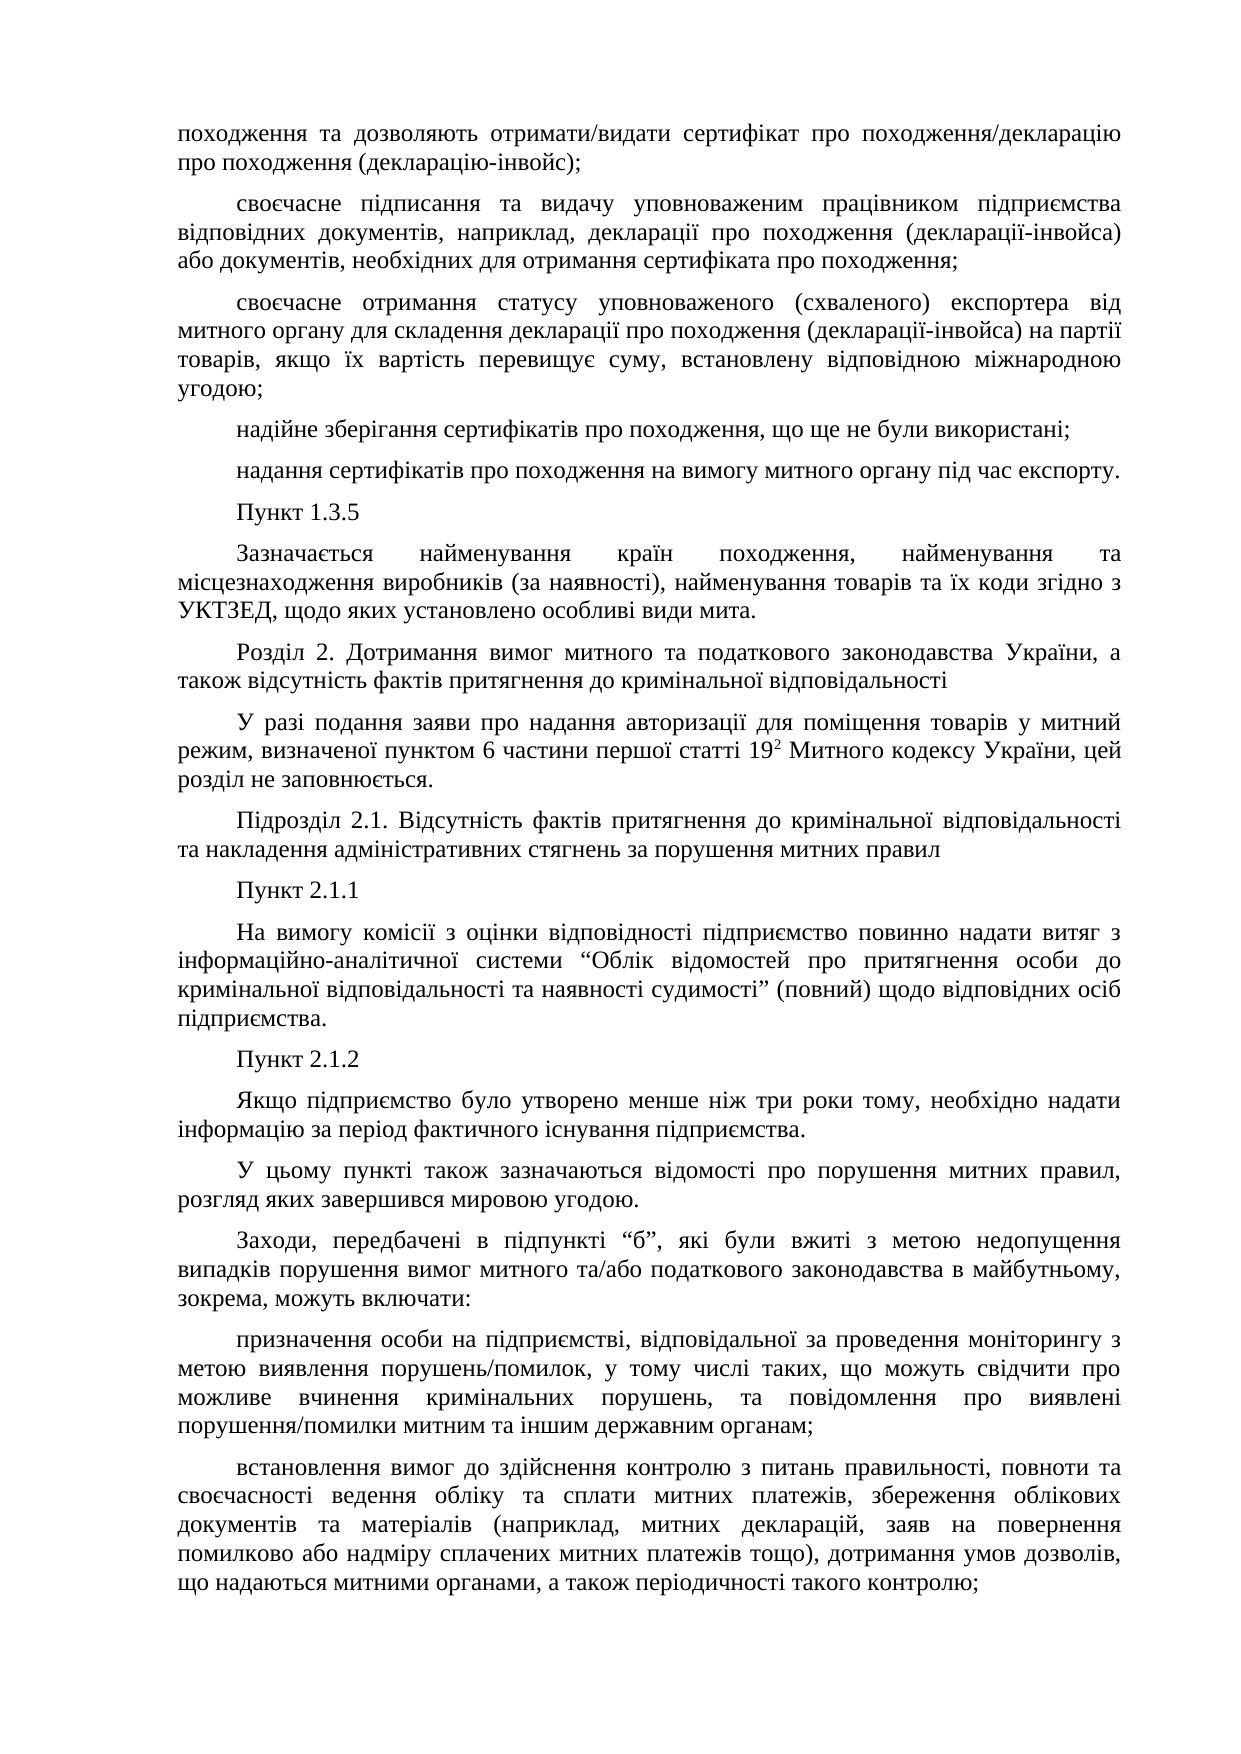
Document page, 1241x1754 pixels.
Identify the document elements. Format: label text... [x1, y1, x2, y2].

text Пункт 1.3.5 [177, 497, 1122, 526]
text надійне зберігання сертифікатів про походження, що ще не були використані; [177, 414, 1122, 443]
text Розділ 2. Дотримання вимог митного та податкового законодавства України, а також відсутність фактів притягнення до кримінальної відповідальності [177, 637, 1122, 694]
text своєчасне підписання та видачу уповноваженим працівником підприємства відповідних документів, наприклад, декларації про походження (декларації-інвойса) або документів, необхідних для отримання сертифіката про походження; [177, 188, 1122, 274]
text На вимогу комісії з оцінки відповідності підприємство повинно надати витяг з інформаційно-аналітичної системи “Облік відомостей про притягнення особи до кримінальної відповідальності та наявності судимості” (повний) щодо відповідних осіб підприємства. [177, 917, 1122, 1032]
text У разі подання заяви про надання авторизації для поміщення товарів у митний режим, визначеної пунктом 6 частини першої статті 192 Митного кодексу України, цей розділ не заповнюється. [177, 707, 1122, 793]
text Зазначається найменування країн походження, найменування та місцезнаходження виробників (за наявності), найменування товарів та їх коди згідно з УКТЗЕД, щодо яких установлено особливі види мита. [177, 538, 1122, 624]
text Якщо підприємство було утворено менше ніж три роки тому, необхідно надати інформацію за період фактичного існування підприємства. [177, 1086, 1122, 1143]
text Підрозділ 2.1. Відсутність фактів притягнення до кримінальної відповідальності та накладення адміністративних стягнень за порушення митних правил [177, 806, 1122, 863]
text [177, 118, 1122, 176]
text своєчасне отримання статусу уповноваженого (схваленого) експортера від митного органу для складення декларації про походження (декларації-інвойса) на партії товарів, якщо їх вартість перевищує суму, встановлену відповідною міжнародною угодою; [177, 287, 1122, 402]
text Пункт 2.1.2 [177, 1044, 1122, 1073]
text призначення особи на підприємстві, відповідальної за проведення моніторингу з метою виявлення порушень/помилок, у тому числі таких, що можуть свідчити про можливе вчинення кримінальних порушень, та повідомлення про виявлені порушення/помилки митним та іншим державним органам; [177, 1324, 1122, 1439]
text встановлення вимог до здійснення контролю з питань правильності, повноти та своєчасності ведення обліку та сплати митних платежів, збереження облікових документів та матеріалів (наприклад, митних декларацій, заяв на повернення помилково або надміру сплачених митних платежів тощо), дотримання умов дозволів, що надаються митними органами, а також періодичності такого контролю; [177, 1452, 1122, 1596]
text Пункт 2.1.1 [177, 876, 1122, 904]
text Заходи, передбачені в підпункті “б”, які були вжиті з метою недопущення випадків порушення вимог митного та/або податкового законодавства в майбутньому, зокрема, можуть включати: [177, 1226, 1122, 1312]
text надання сертифікатів про походження на вимогу митного органу під час експорту. [177, 456, 1122, 484]
text У цьому пункті також зазначаються відомості про порушення митних правил, розгляд яких завершився мировою угодою. [177, 1156, 1122, 1213]
